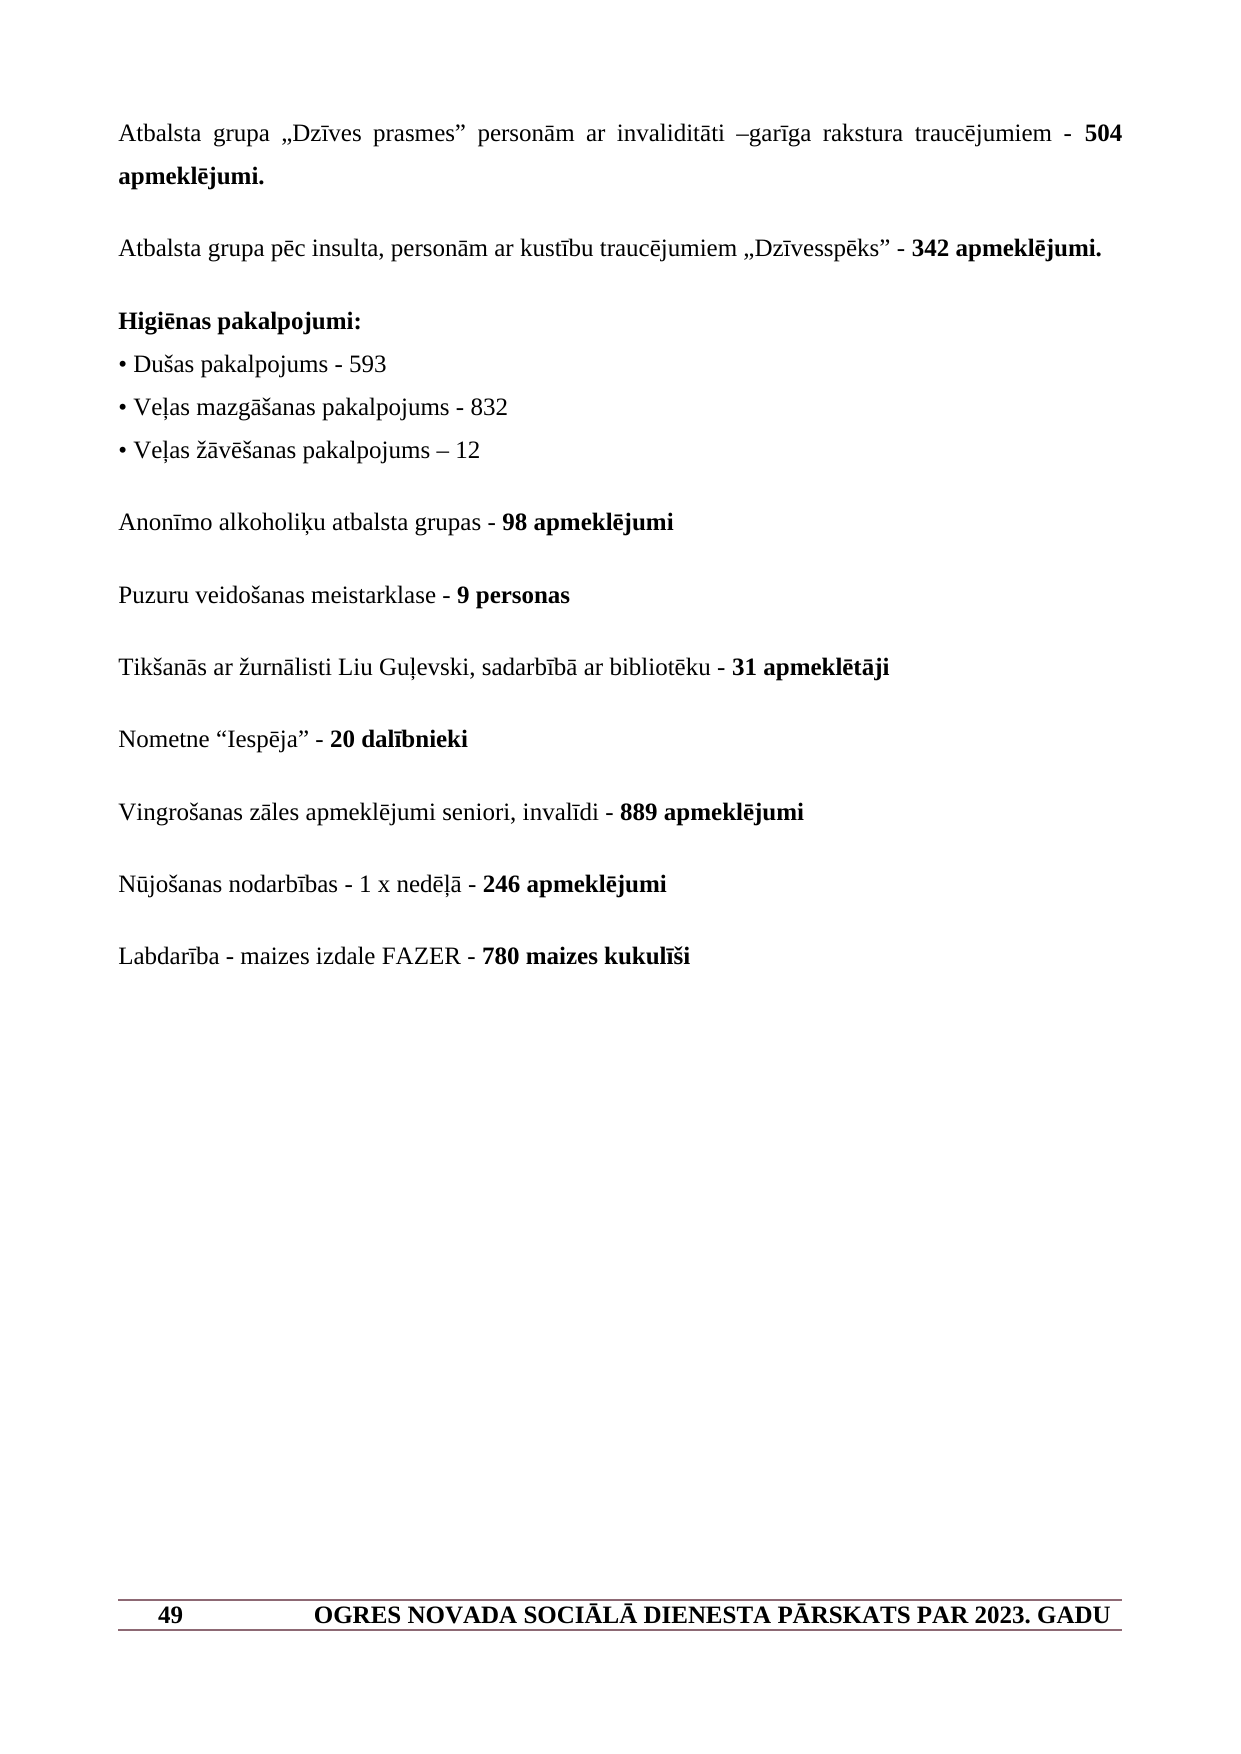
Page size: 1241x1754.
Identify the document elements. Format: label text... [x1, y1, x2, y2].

text Higiēnas pakalpojumi: • Dušas pakalpojums - 593 [118, 306, 1122, 378]
text Nometne “Iespēja” - 20 dalībnieki [118, 724, 1122, 753]
text Atbalsta grupa „Dzīves prasmes” personām ar invaliditāti –garīga rakstura traucējumiem - 504 apmeklējumi. [118, 118, 1122, 190]
text Nūjošanas nodarbības - 1 x nedēļā - 246 apmeklējumi [118, 869, 1122, 898]
text Atbalsta grupa pēc insulta, personām ar kustību traucējumiem „Dzīvesspēks” - 342 apmeklējumi. [118, 233, 1122, 262]
text • Veļas mazgāšanas pakalpojums - 832 [118, 392, 1122, 421]
text Anonīmo alkoholiķu atbalsta grupas - 98 apmeklējumi [118, 507, 1122, 536]
text • Veļas žāvēšanas pakalpojums – 12 [118, 435, 1122, 464]
text Puzuru veidošanas meistarklase - 9 personas [118, 580, 1122, 608]
text Tikšanās ar žurnālisti Liu Guļevski, sadarbībā ar bibliotēku - 31 apmeklētāji [118, 652, 1122, 681]
text Vingrošanas zāles apmeklējumi seniori, invalīdi - 889 apmeklējumi [118, 797, 1122, 825]
text Labdarība - maizes izdale FAZER - 780 maizes kukulīši [118, 941, 1122, 970]
